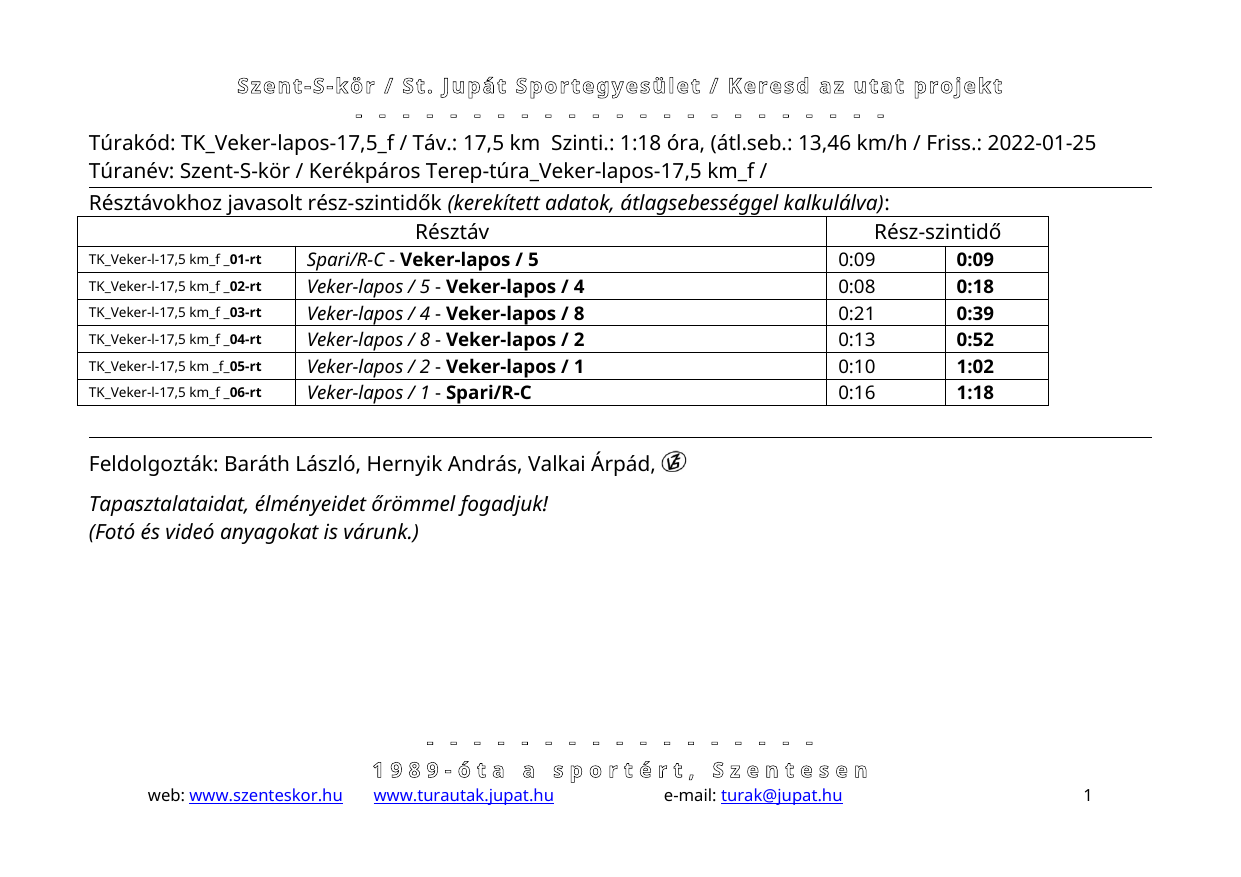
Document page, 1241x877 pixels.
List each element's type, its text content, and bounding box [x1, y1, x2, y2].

text Résztávokhoz javasolt rész-szintidők (kerekített adatok, átlagsebességgel kalkulálva): [89, 188, 1152, 216]
table_cell Veker-lapos / 8 - Veker-lapos / 2 [296, 326, 826, 352]
table_cell TK_Veker-l-17,5 km_f _06-rt [78, 380, 295, 405]
table_cell Veker-lapos / 2 - Veker-lapos / 1 [296, 353, 826, 378]
table_cell TK_Veker-l-17,5 km_f _04-rt [78, 326, 295, 352]
table_cell 0:52 [946, 326, 1048, 352]
table_cell TK_Veker-l-17,5 km_f _01-rt [78, 247, 295, 272]
table_cell 1:18 [946, 380, 1048, 405]
table_cell 0:08 [827, 273, 945, 299]
table_cell 0:18 [946, 273, 1048, 299]
picture [661, 450, 687, 472]
table_cell Veker-lapos / 4 - Veker-lapos / 8 [296, 300, 826, 325]
table_cell 0:09 [827, 247, 945, 272]
table_cell 0:10 [827, 353, 945, 378]
table_header Rész-szintidő [827, 217, 1048, 246]
text Túrakód: TK_Veker-lapos-17,5_f / Táv.: 17,5 km Szinti.: 1:18 óra, (átl.seb.: 13,46 km/h / Friss.: 2022-01-25 [89, 128, 1152, 156]
table_cell 0:13 [827, 326, 945, 352]
table_cell 0:09 [946, 247, 1048, 272]
text Feldolgozták: Baráth László, Hernyik András, Valkai Árpád, [89, 449, 1152, 477]
text Tapasztalataidat, élményeidet őrömmel fogadjuk! (Fotó és videó anyagokat is várunk.) [89, 489, 1152, 546]
table_cell 0:21 [827, 300, 945, 325]
table_cell Veker-lapos / 5 - Veker-lapos / 4 [296, 273, 826, 299]
table_cell 1:02 [946, 353, 1048, 378]
table_cell Veker-lapos / 1 - Spari/R-C [296, 380, 826, 405]
table_cell Spari/R-C - Veker-lapos / 5 [296, 247, 826, 272]
table_header Résztáv [78, 217, 826, 246]
text Túranév: Szent-S-kör / Kerékpáros Terep-túra_Veker-lapos-17,5 km_f / [89, 156, 1152, 187]
table_cell TK_Veker-l-17,5 km _f_05-rt [78, 353, 295, 378]
table_cell TK_Veker-l-17,5 km_f _03-rt [78, 300, 295, 325]
table_cell 0:16 [827, 380, 945, 405]
table_cell TK_Veker-l-17,5 km_f _02-rt [78, 273, 295, 299]
table_cell 0:39 [946, 300, 1048, 325]
